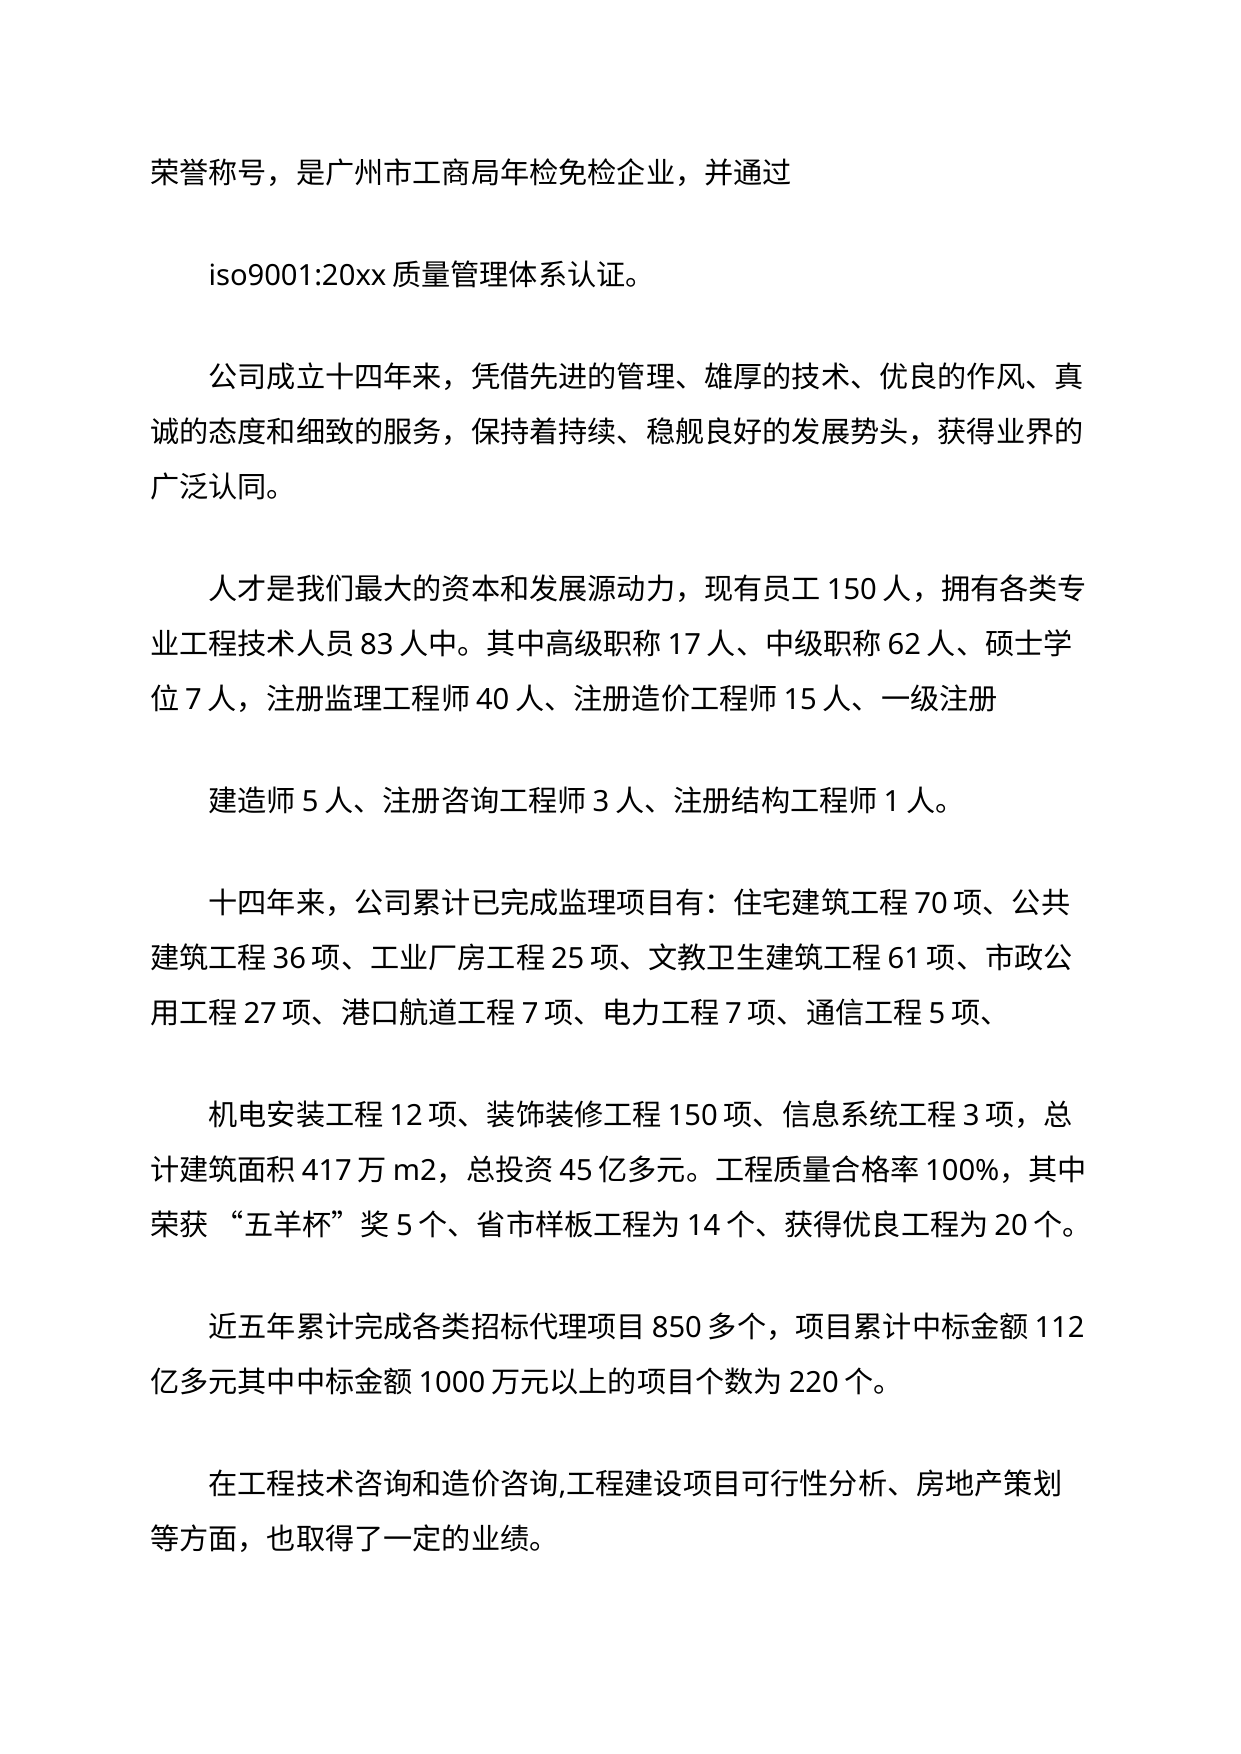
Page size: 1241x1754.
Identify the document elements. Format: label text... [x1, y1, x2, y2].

text 人才是我们最大的资本和发展源动力，现有员工150人，拥有各类专业工程技术人员83人中。其中高级职称17人、中级职称62人、硕士学位7人，注册监理工程师40人、注册造价工程师15人、一级注册 [150, 565, 1090, 718]
text 机电安装工程12项、装饰装修工程150项、信息系统工程3项，总计建筑面积417万m2，总投资45亿多元。工程质量合格率100%，其中荣获 “五羊杯”奖5个、省市样板工程为14个、获得优良工程为20个。 [150, 1091, 1090, 1244]
text 建造师5人、注册咨询工程师3人、注册结构工程师1人。 [150, 777, 1090, 820]
text 近五年累计完成各类招标代理项目850多个，项目累计中标金额112亿多元其中中标金额1000万元以上的项目个数为220个。 [150, 1303, 1090, 1401]
text 公司成立十四年来，凭借先进的管理、雄厚的技术、优良的作风、真诚的态度和细致的服务，保持着持续、稳舰良好的发展势头，获得业界的广泛认同。 [150, 354, 1090, 506]
text 在工程技术咨询和造价咨询,工程建设项目可行性分析、房地产策划等方面，也取得了一定的业绩。 [150, 1460, 1090, 1557]
text 十四年来，公司累计已完成监理项目有：住宅建筑工程70项、公共建筑工程36项、工业厂房工程25项、文教卫生建筑工程61项、市政公用工程27项、港口航道工程7项、电力工程7项、通信工程5项、 [150, 879, 1090, 1032]
text iso9001:20xx质量管理体系认证。 [150, 252, 1090, 294]
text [150, 150, 1090, 192]
